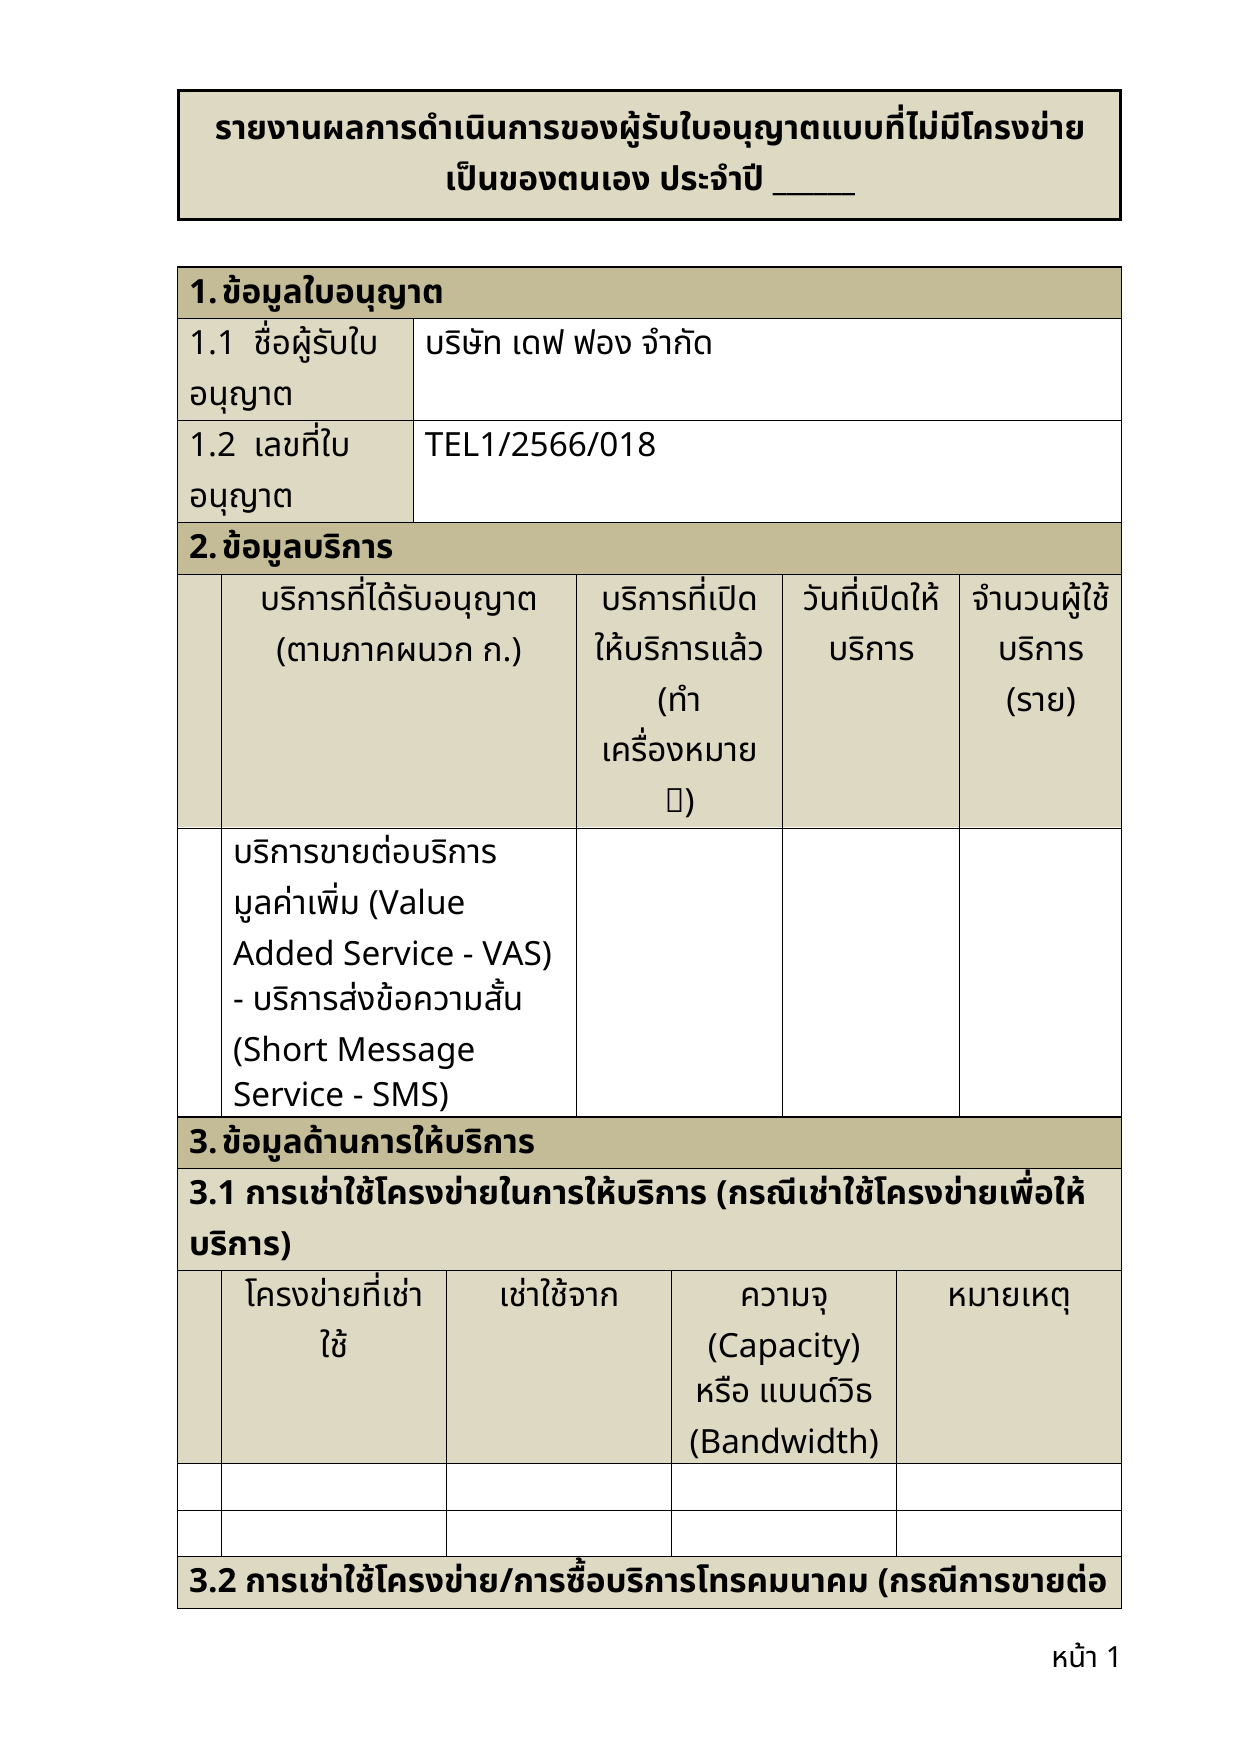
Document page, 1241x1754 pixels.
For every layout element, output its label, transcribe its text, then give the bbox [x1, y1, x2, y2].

table_cell [222, 1464, 446, 1509]
table_cell จำนวนผู้ใช้บริการ (ราย) [960, 575, 1121, 827]
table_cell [672, 1271, 896, 1463]
table_cell บริการที่ได้รับอนุญาต (ตามภาคผนวก ก.) [222, 575, 576, 827]
table_cell หมายเหตุ [897, 1271, 1121, 1463]
table_cell 1.2 เลขที่ใบอนุญาต [178, 421, 413, 522]
table_cell 3.1 การเช่าใช้โครงข่ายในการให้บริการ (กรณีเช่าใช้โครงข่ายเพื่อให้บริการ) [178, 1169, 1121, 1270]
table_cell 2. ข้อมูลบริการ [178, 523, 1121, 574]
table_cell [178, 829, 221, 1116]
table_cell [672, 1511, 896, 1556]
table_cell [447, 1464, 671, 1509]
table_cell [178, 1557, 1121, 1608]
table_cell [447, 1511, 671, 1556]
table_cell 1.1 ชื่อผู้รับใบอนุญาต [178, 319, 413, 420]
table_cell 3. ข้อมูลด้านการให้บริการ [178, 1118, 1121, 1168]
table_cell [897, 1511, 1121, 1556]
table_cell [178, 575, 221, 827]
table_header รายงานผลการดำเนินการของผู้รับใบอนุญาตแบบที่ไม่มีโครงข่ายเป็นของตนเอง ประจำปี ______ [180, 92, 1119, 218]
table_cell [178, 1511, 221, 1556]
table_cell [577, 829, 782, 1116]
table_cell [222, 1511, 446, 1556]
table_cell [178, 1271, 221, 1463]
table_cell บริษัท เดฟ ฟอง จำกัด [414, 319, 1121, 420]
table_cell โครงข่ายที่เช่าใช้ [222, 1271, 446, 1463]
table_cell [783, 829, 959, 1116]
table_cell [897, 1464, 1121, 1509]
table_cell บริการขายต่อบริการมูลค่าเพิ่ม (Value Added Service - VAS) - บริการส่งข้อความสั้น (Short Message Service - SMS) [222, 829, 576, 1116]
table_cell [672, 1464, 896, 1509]
table_header 1. ข้อมูลใบอนุญาต [178, 268, 1121, 318]
table_cell บริการที่เปิดให้บริการแล้ว (ทำเครื่องหมาย ) [577, 575, 782, 827]
table_cell [960, 829, 1121, 1116]
table_cell เช่าใช้จาก [447, 1271, 671, 1463]
table_cell [178, 1464, 221, 1509]
table_cell วันที่เปิดให้บริการ [783, 575, 959, 827]
table_cell TEL1/2566/018 [414, 421, 1121, 522]
